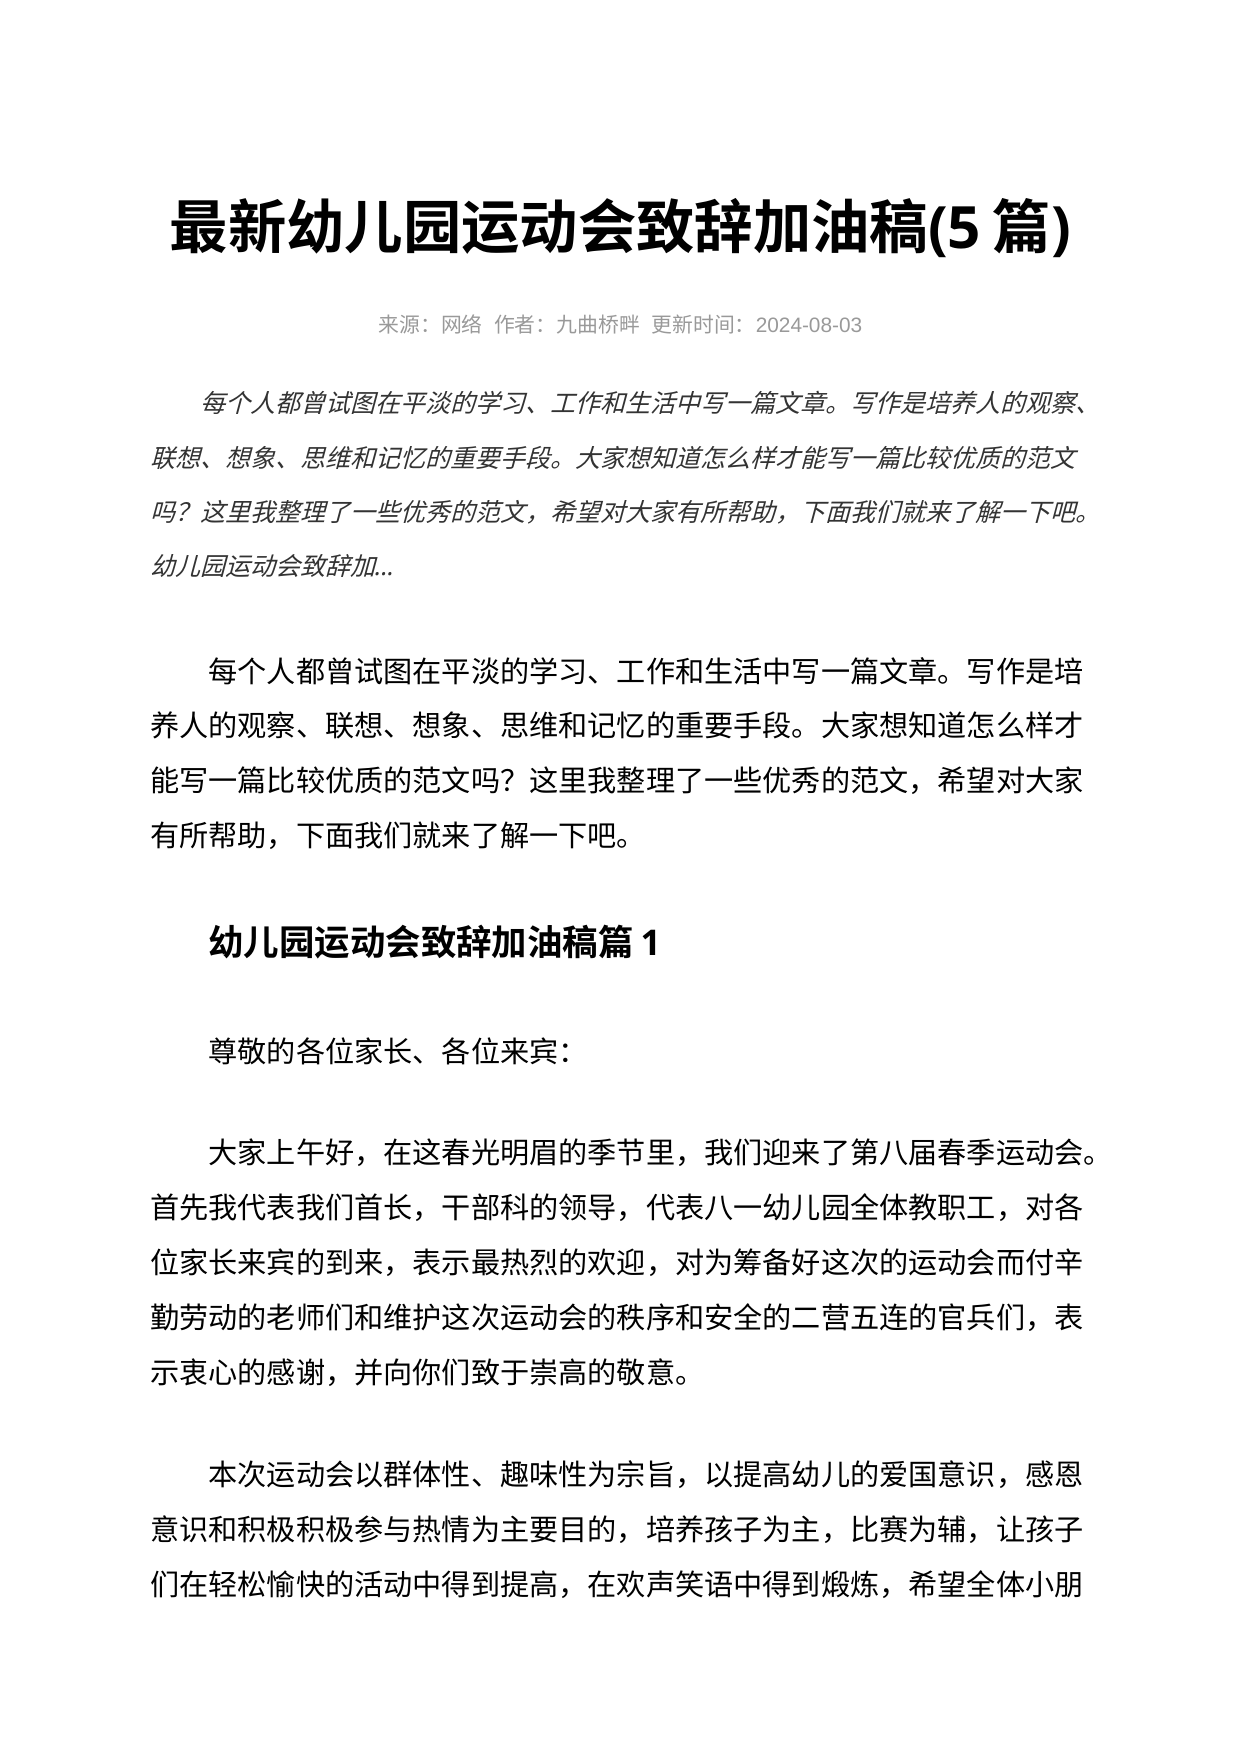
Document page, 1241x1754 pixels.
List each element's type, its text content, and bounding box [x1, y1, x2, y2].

text 每个人都曾试图在平淡的学习、工作和生活中写一篇文章。写作是培养人的观察、联想、想象、思维和记忆的重要手段。大家想知道怎么样才能写一篇比较优质的范文吗？这里我整理了一些优秀的范文，希望对大家有所帮助，下面我们就来了解一下吧。 [150, 648, 1090, 855]
text 幼儿园运动会致辞加油稿篇1 [150, 914, 1090, 966]
text 大家上午好，在这春光明眉的季节里，我们迎来了第八届春季运动会。首先我代表我们首长，干部科的领导，代表八一幼儿园全体教职工，对各位家长来宾的到来，表示最热烈的欢迎，对为筹备好这次的运动会而付辛勤劳动的老师们和维护这次运动会的秩序和安全的二营五连的官兵们，表示衷心的感谢，并向你们致于崇高的敬意。 [150, 1130, 1090, 1392]
text 尊敬的各位家长、各位来宾： [150, 1028, 1090, 1070]
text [150, 1451, 1090, 1603]
text 每个人都曾试图在平淡的学习、工作和生活中写一篇文章。写作是培养人的观察、联想、想象、思维和记忆的重要手段。大家想知道怎么样才能写一篇比较优质的范文吗？这里我整理了一些优秀的范文，希望对大家有所帮助，下面我们就来了解一下吧。幼儿园运动会致辞加... [150, 384, 1090, 583]
text 来源：网络 作者：九曲桥畔 更新时间：2024-08-03 [150, 313, 1090, 337]
subtitle 最新幼儿园运动会致辞加油稿(5篇) [150, 181, 1090, 266]
